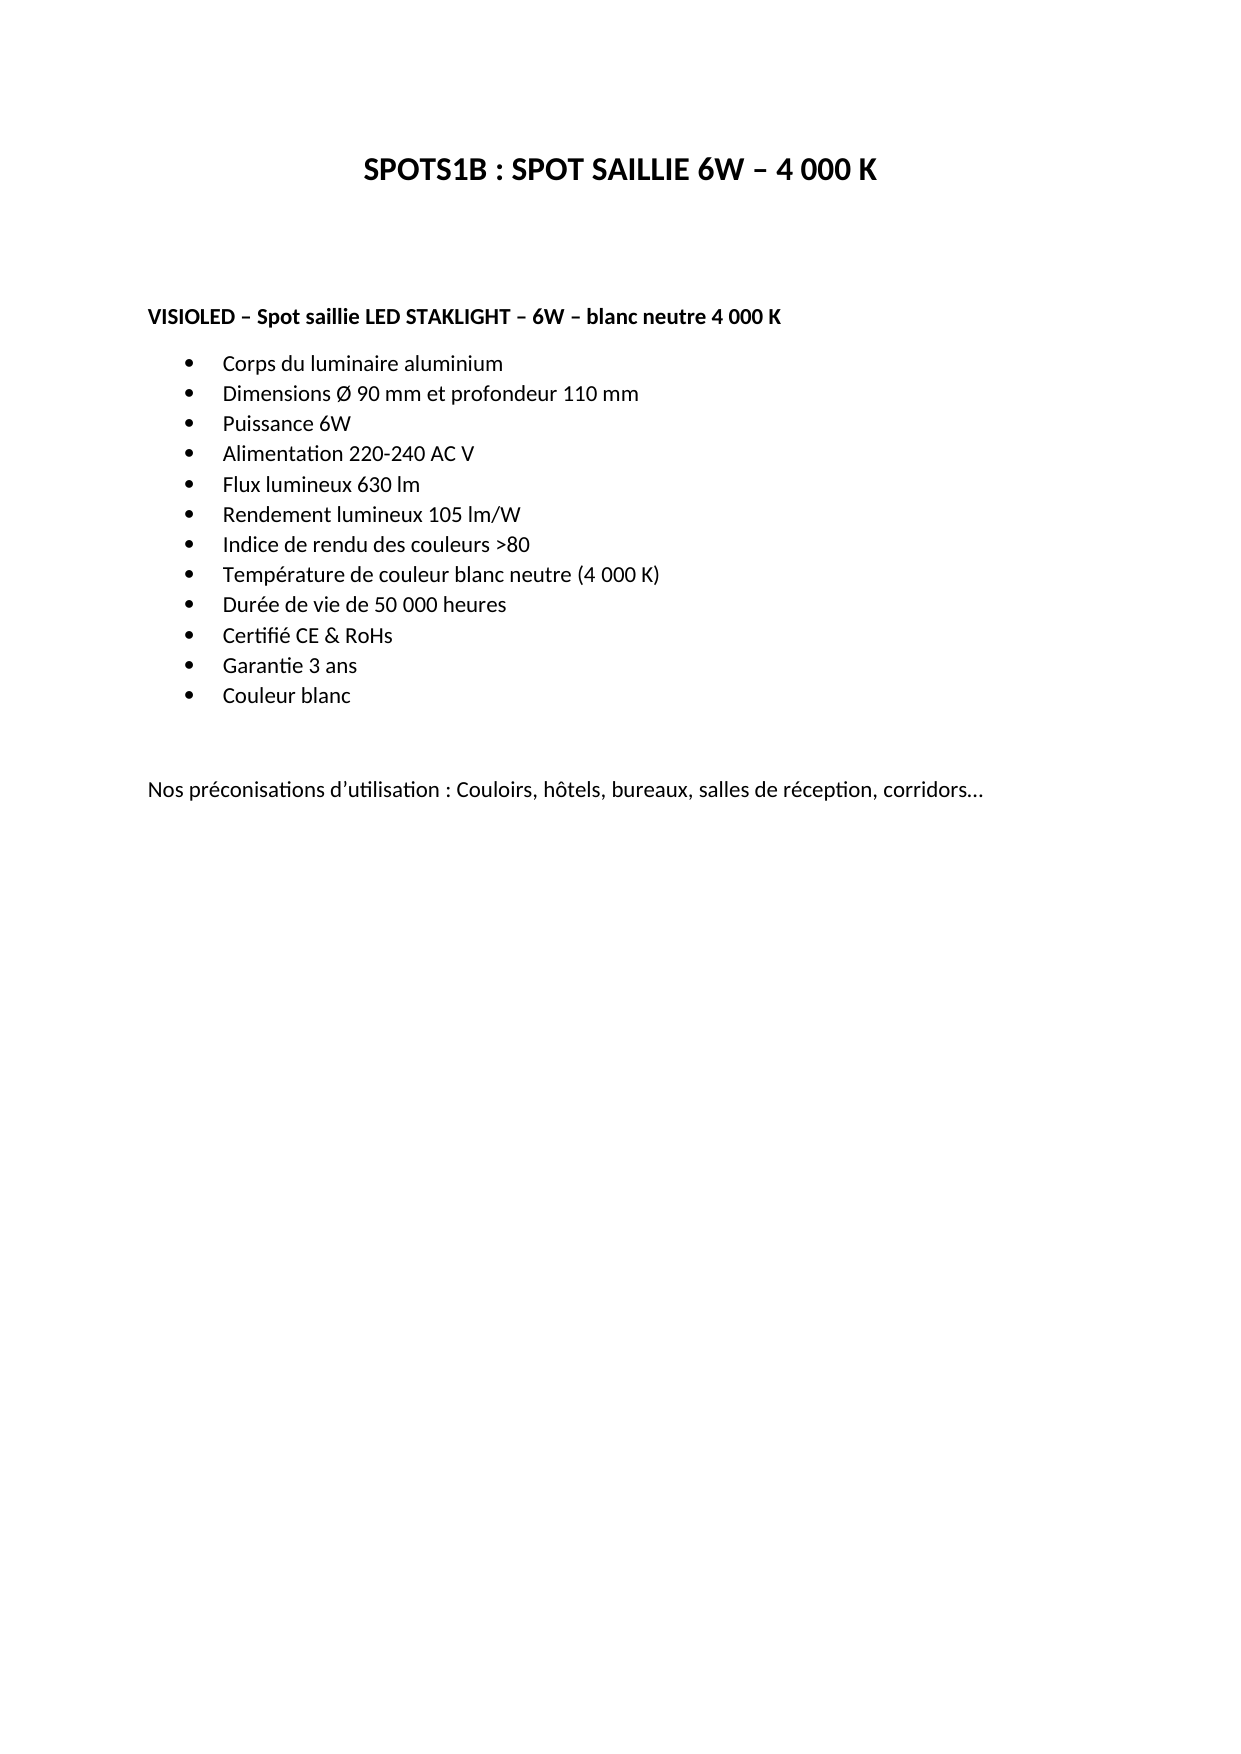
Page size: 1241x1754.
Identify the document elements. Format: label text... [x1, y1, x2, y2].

list Garantie 3 ans [185, 651, 1093, 679]
list Indice de rendu des couleurs >80 [185, 530, 1093, 558]
text SPOTS1B : SPOT SAILLIE 6W – 4 000 K [148, 148, 1093, 188]
text VISIOLED – Spot saillie LED STAKLIGHT – 6W – blanc neutre 4 000 K [148, 302, 1093, 330]
text Nos préconisations d’utilisation : Couloirs, hôtels, bureaux, salles de réception, corridors… [148, 775, 1093, 803]
list Rendement lumineux 105 lm/W [185, 500, 1093, 528]
list Couleur blanc [185, 681, 1093, 709]
list Puissance 6W [185, 409, 1093, 437]
list Durée de vie de 50 000 heures [185, 591, 1093, 618]
list Alimentation 220-240 AC V [185, 439, 1093, 467]
list Corps du luminaire aluminium [185, 349, 1093, 377]
list Dimensions Ø 90 mm et profondeur 110 mm [185, 379, 1093, 407]
list Flux lumineux 630 lm [185, 470, 1093, 498]
list Certifié CE & RoHs [185, 621, 1093, 649]
list Température de couleur blanc neutre (4 000 K) [185, 560, 1093, 588]
